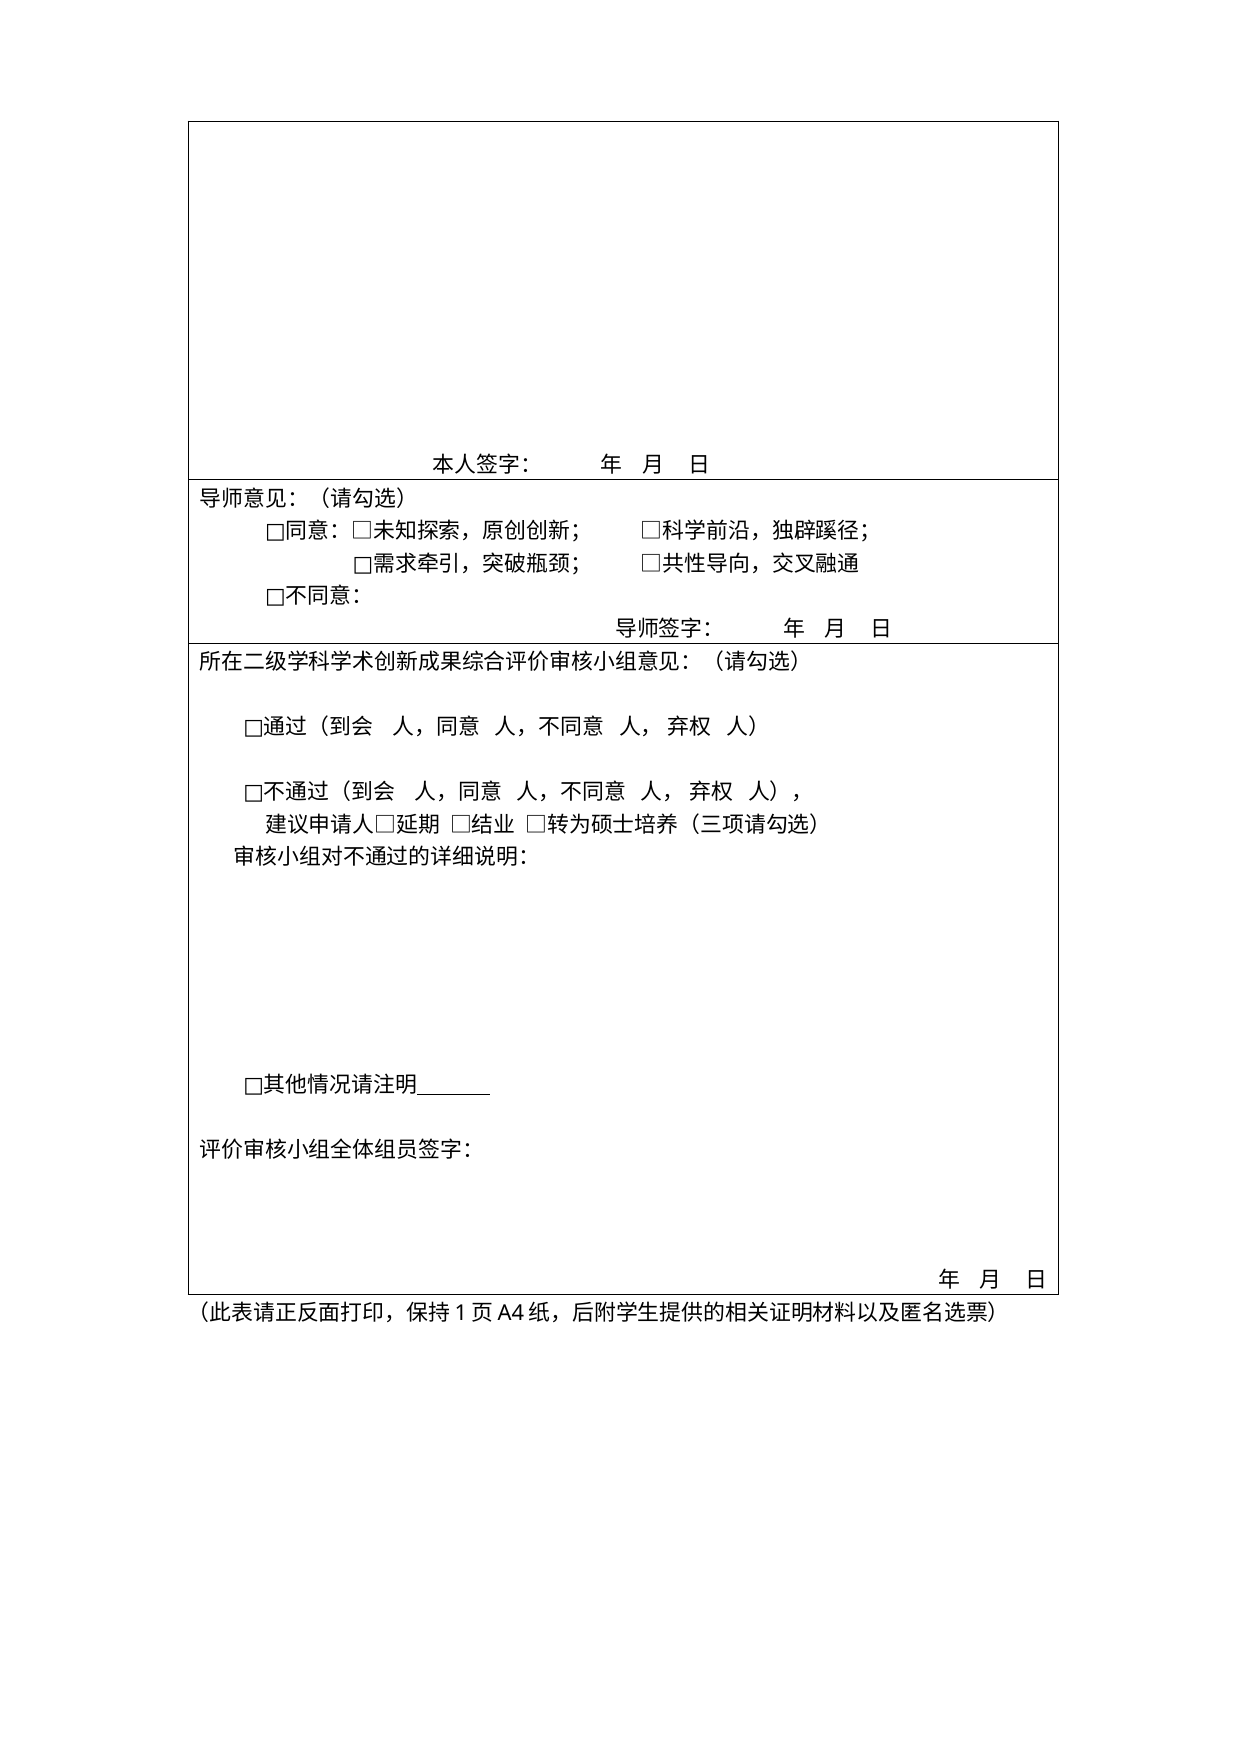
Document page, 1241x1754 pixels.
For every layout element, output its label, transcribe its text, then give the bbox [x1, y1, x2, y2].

text （此表请正反面打印，保持1页A4纸，后附学生提供的相关证明材料以及匿名选票） [187, 1295, 1053, 1327]
table_cell 所在二级学科学术创新成果综合评价审核小组意见：（请勾选） □通过（到会 人，同意 人，不同意 人， 弃权 人） □不通过（到会 人，同意 人，不同意 人， 弃权 人）， 建议申请人□延期 □结业 □转为硕士培养（三项请勾选） 审核小组对不通过的详细说明： □其他情况请注明 评价审核小组全体组员签字： 年 月 日 [189, 644, 1058, 1294]
table_cell 导师意见：（请勾选） □同意：□未知探索，原创创新； □科学前沿，独辟蹊径； □需求牵引，突破瓶颈； □共性导向，交叉融通 □不同意： 导师签字： 年 月 日 [189, 480, 1058, 643]
table_cell 本人签字： 年 月 日 [189, 122, 1058, 479]
